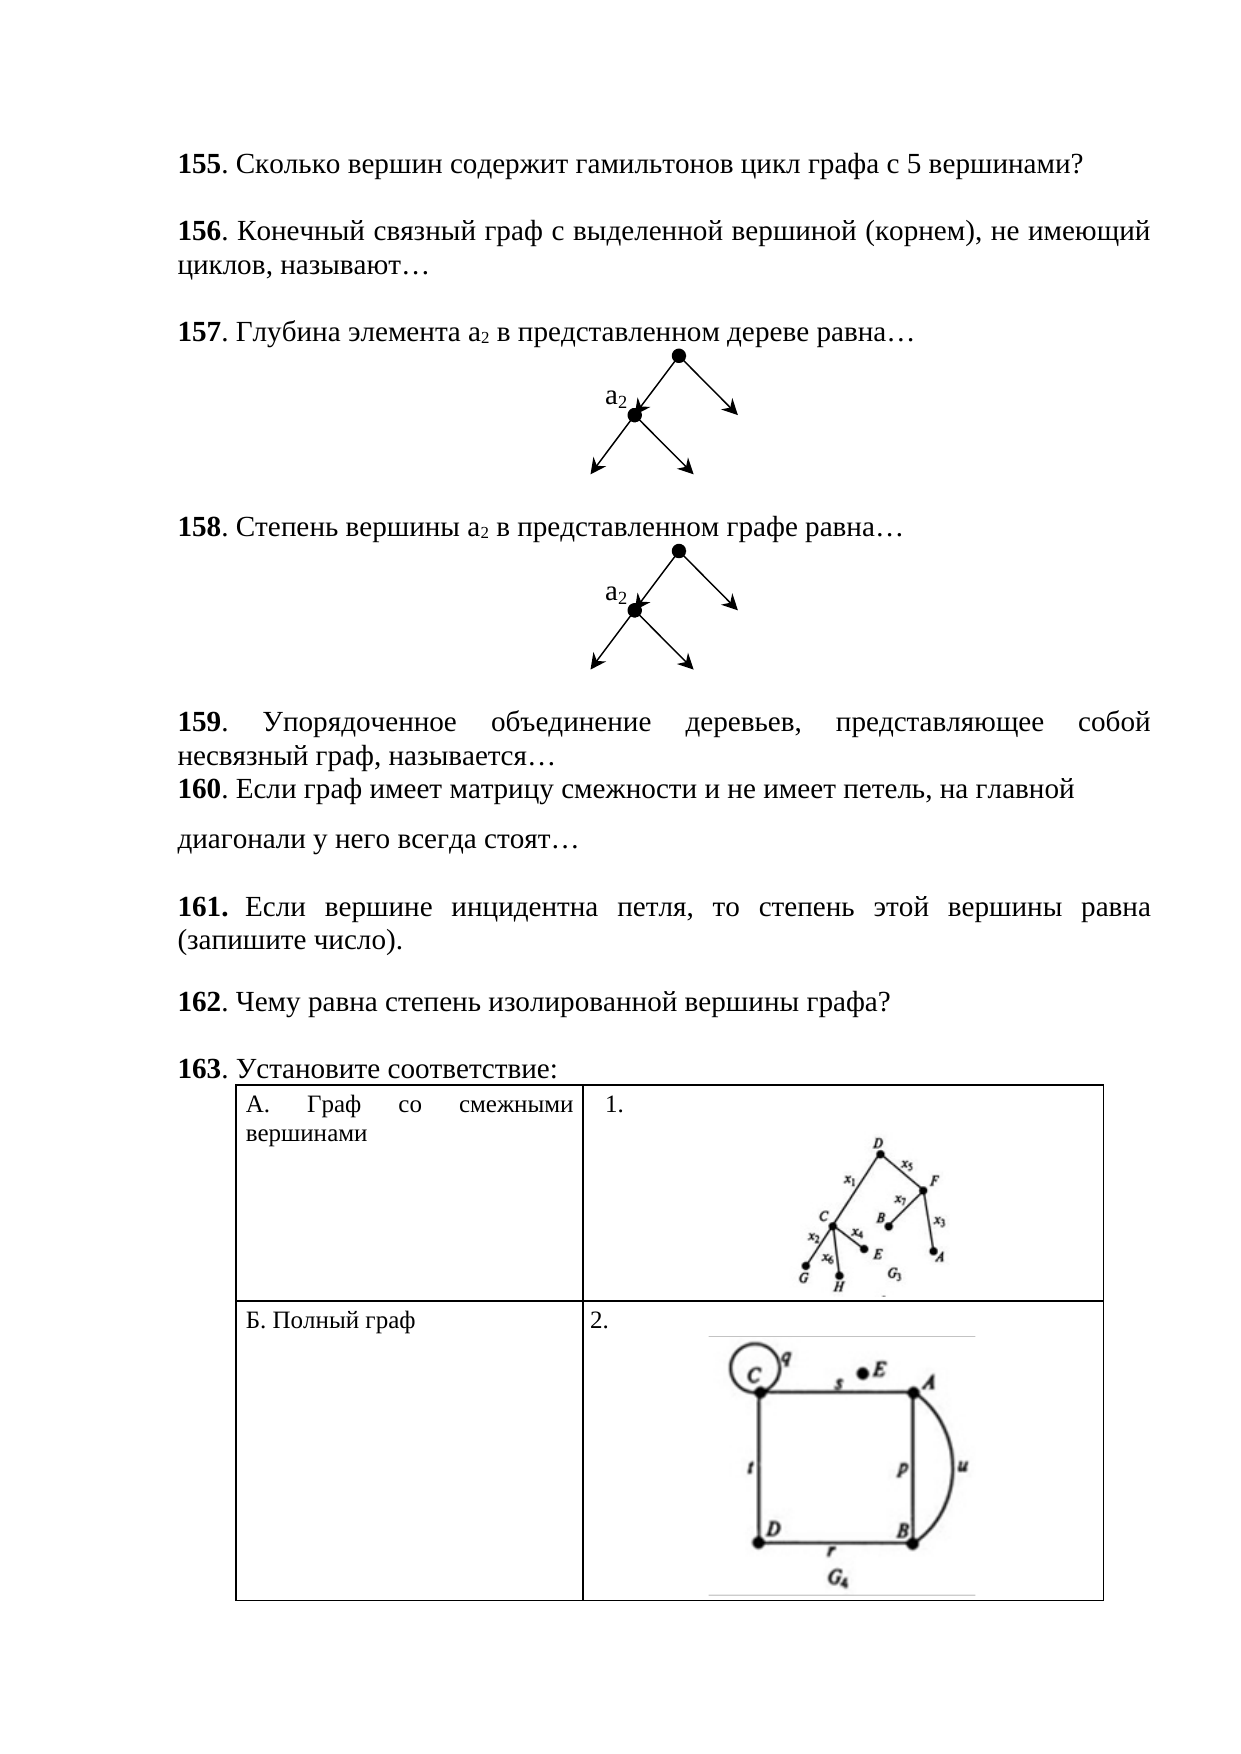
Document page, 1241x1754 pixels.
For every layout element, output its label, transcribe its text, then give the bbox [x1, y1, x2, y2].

text 156. Конечный связный граф с выделенной вершиной (корнем), не имеющий циклов, называют… [177, 213, 1152, 280]
text 161. Если вершине инцидентна петля, то степень этой вершины равна (запишите число). [177, 889, 1152, 956]
text 158. Степень вершины а2 в представленном графе равна… [177, 509, 1152, 543]
table_header [584, 1086, 1103, 1300]
table_header А. Граф со смежными вершинами [237, 1086, 582, 1300]
table_cell Б. Полный граф [237, 1302, 582, 1600]
table_cell [584, 1302, 1103, 1600]
text 157. Глубина элемента а2 в представленном дереве равна… [177, 314, 1152, 347]
text 162. Чему равна степень изолированной вершины графа? [177, 984, 1152, 1017]
text 159. Упорядоченное объединение деревьев, представляющее собой несвязный граф, называется… [177, 704, 1152, 771]
text 163. Установите соответствие: [177, 1051, 1152, 1084]
text 155. Сколько вершин содержит гамильтонов цикл графа с 5 вершинами? [177, 146, 1152, 180]
picture [779, 1130, 962, 1297]
text 160. Если граф имеет матрицу смежности и не имеет петель, на главной диагонали у него всегда стоят… [177, 771, 1152, 855]
